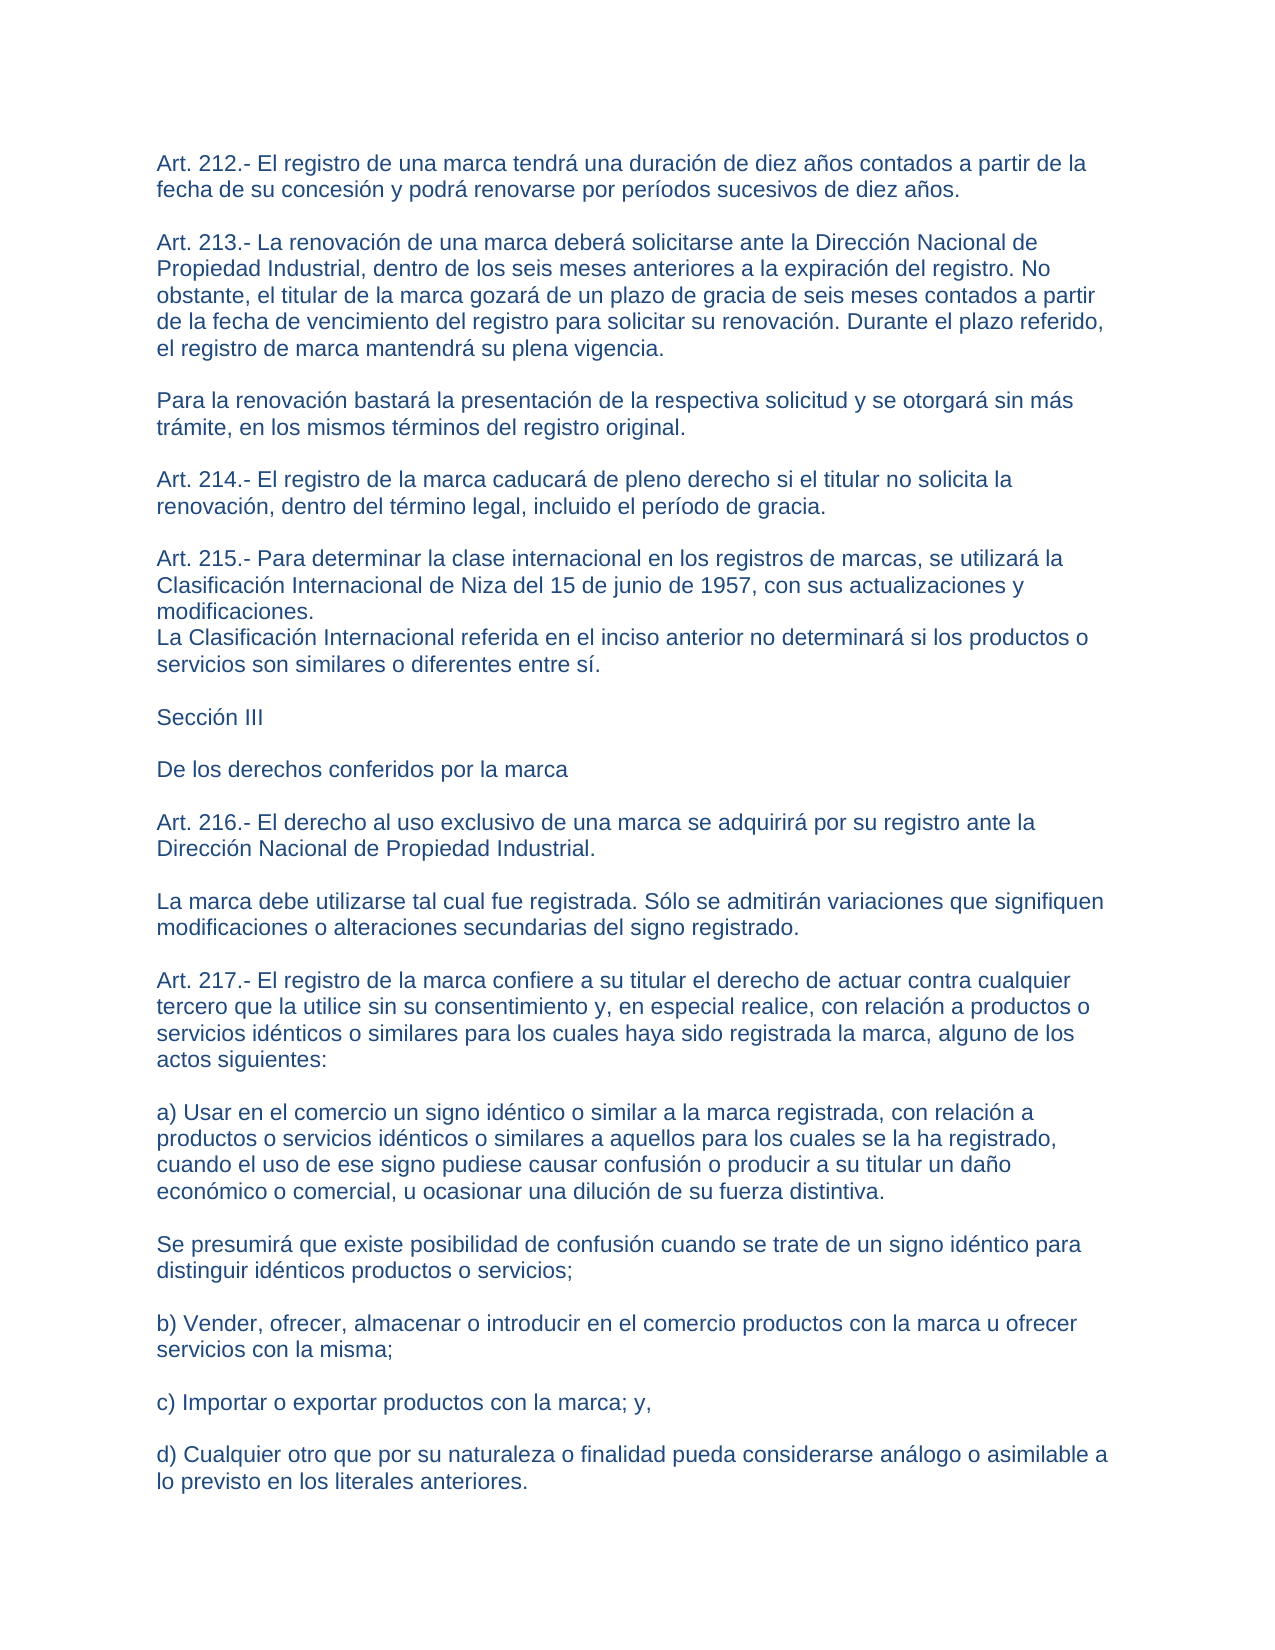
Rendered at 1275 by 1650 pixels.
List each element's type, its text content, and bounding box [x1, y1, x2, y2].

text La Clasificación Internacional referida en el inciso anterior no determinará si los productos o servicios son similares o diferentes entre sí. [156, 624, 1118, 677]
text d) Cualquier otro que por su naturaleza o finalidad pueda considerarse análogo o asimilable a lo previsto en los literales anteriores. [156, 1441, 1118, 1494]
text La marca debe utilizarse tal cual fue registrada. Sólo se admitirán variaciones que signifiquen modificaciones o alteraciones secundarias del signo registrado. [156, 888, 1118, 941]
text Art. 217.- El registro de la marca confiere a su titular el derecho de actuar contra cualquier tercero que la utilice sin su consentimiento y, en especial realice, con relación a productos o servicios idénticos o similares para los cuales haya sido registrada la marca, alguno de los actos siguientes: [156, 967, 1118, 1072]
text De los derechos conferidos por la marca [156, 756, 1118, 782]
text c) Importar o exportar productos con la marca; y, [156, 1389, 1118, 1415]
text Art. 212.- El registro de una marca tendrá una duración de diez años contados a partir de la fecha de su concesión y podrá renovarse por períodos sucesivos de diez años. [156, 150, 1118, 203]
text Sección III [156, 703, 1118, 730]
text Art. 213.- La renovación de una marca deberá solicitarse ante la Dirección Nacional de Propiedad Industrial, dentro de los seis meses anteriores a la expiración del registro. No obstante, el titular de la marca gozará de un plazo de gracia de seis meses contados a partir de la fecha de vencimiento del registro para solicitar su renovación. Durante el plazo referido, el registro de marca mantendrá su plena vigencia. [156, 229, 1118, 361]
text b) Vender, ofrecer, almacenar o introducir en el comercio productos con la marca u ofrecer servicios con la misma; [156, 1309, 1118, 1362]
text Art. 214.- El registro de la marca caducará de pleno derecho si el titular no solicita la renovación, dentro del término legal, incluido el período de gracia. [156, 466, 1118, 519]
text a) Usar en el comercio un signo idéntico o similar a la marca registrada, con relación a productos o servicios idénticos o similares a aquellos para los cuales se la ha registrado, cuando el uso de ese signo pudiese causar confusión o producir a su titular un daño económico o comercial, u ocasionar una dilución de su fuerza distintiva. [156, 1099, 1118, 1204]
text Art. 216.- El derecho al uso exclusivo de una marca se adquirirá por su registro ante la Dirección Nacional de Propiedad Industrial. [156, 809, 1118, 862]
text Para la renovación bastará la presentación de la respectiva solicitud y se otorgará sin más trámite, en los mismos términos del registro original. [156, 387, 1118, 440]
text Se presumirá que existe posibilidad de confusión cuando se trate de un signo idéntico para distinguir idénticos productos o servicios; [156, 1231, 1118, 1283]
text Art. 215.- Para determinar la clase internacional en los registros de marcas, se utilizará la Clasificación Internacional de Niza del 15 de junio de 1957, con sus actualizaciones y modificaciones. [156, 545, 1118, 624]
